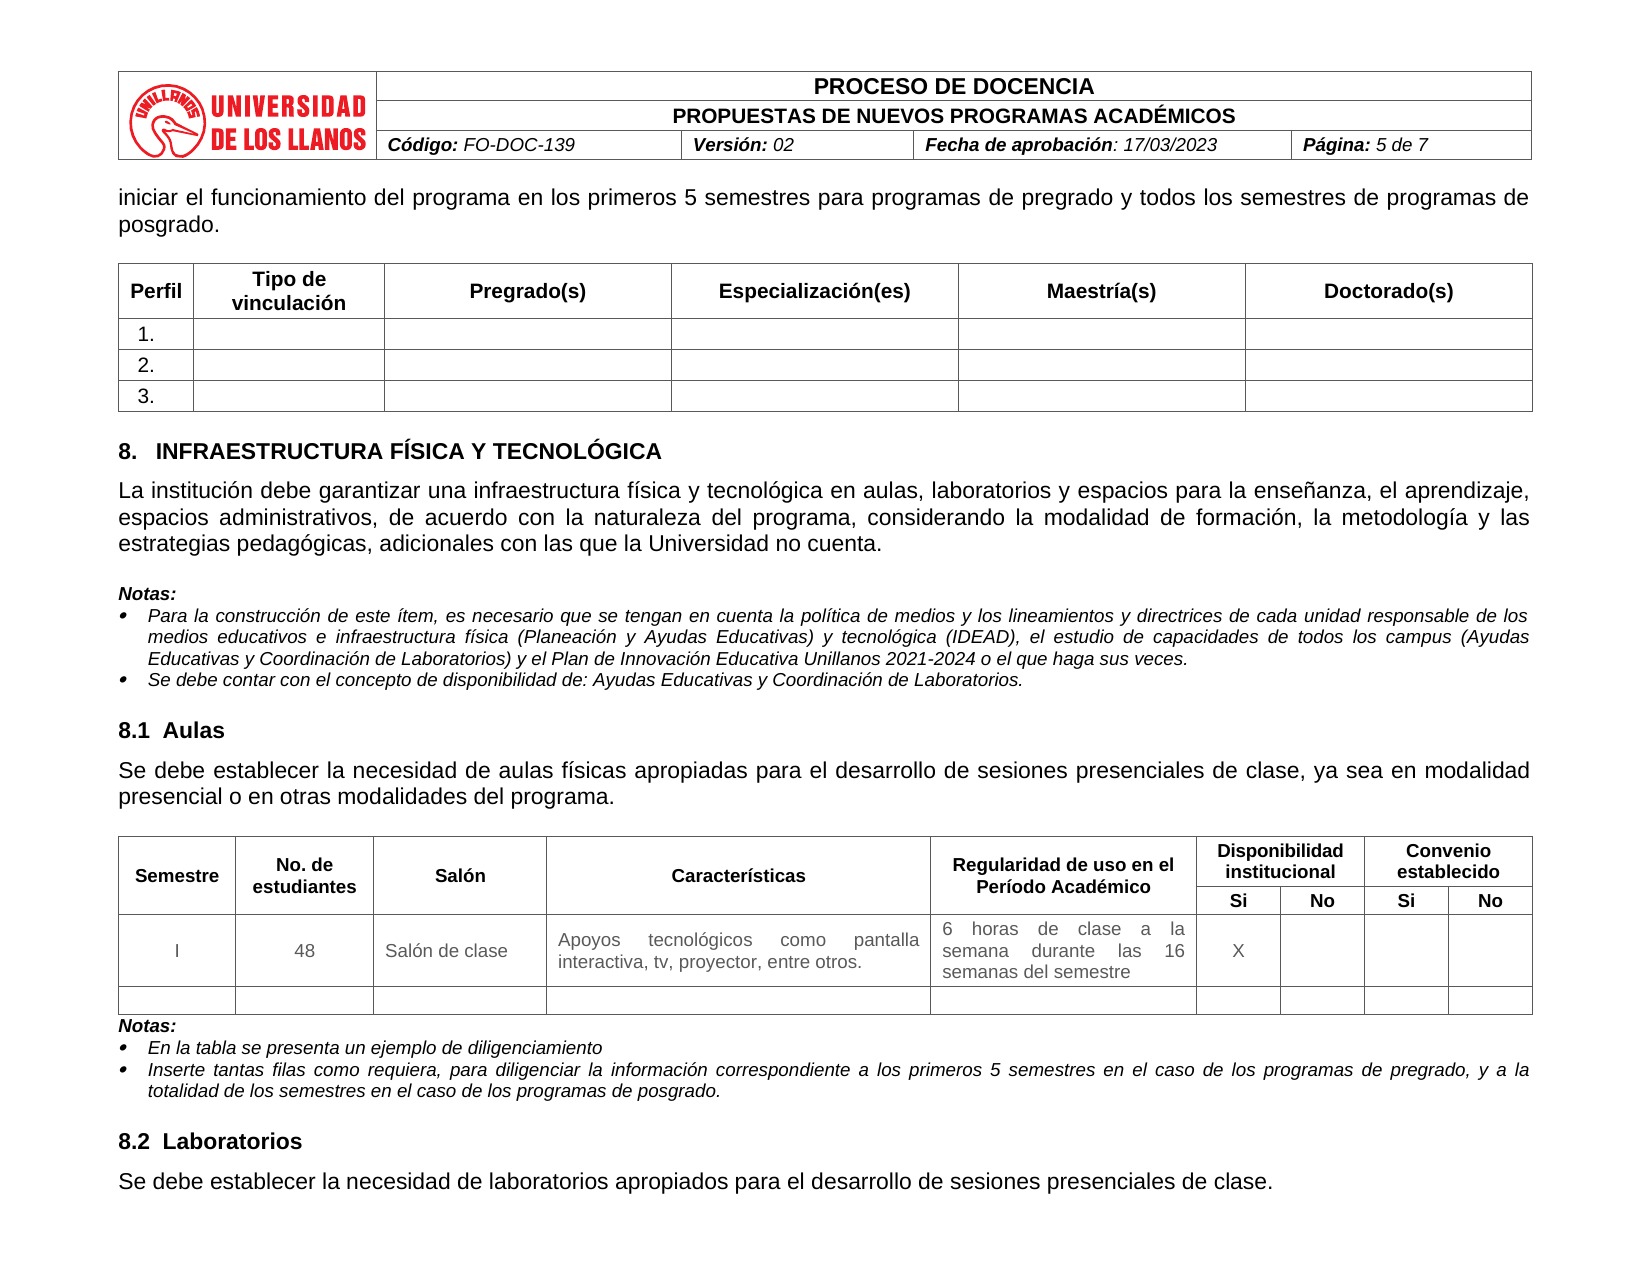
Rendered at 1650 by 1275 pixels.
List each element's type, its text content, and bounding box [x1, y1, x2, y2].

table_cell Si [1197, 887, 1280, 914]
text Se debe establecer la necesidad de laboratorios apropiados para el desarrollo de sesiones presenciales de clase. [118, 1168, 1532, 1194]
table_cell Apoyos tecnológicos como pantalla interactiva, tv, proyector, entre otros. [547, 915, 930, 986]
text La institución debe garantizar una infraestructura física y tecnológica en aulas, laboratorios y espacios para la enseñanza, el aprendizaje, espacios administrativos, de acuerdo con la naturaleza del programa, considerando la modalidad de formación, la metodología y las estrategias pedagógicas, adicionales con las que la Universidad no cuenta. [118, 477, 1532, 557]
table_cell [385, 350, 671, 380]
table_cell Si [1365, 887, 1448, 914]
table_cell [119, 381, 193, 411]
table_cell [385, 319, 671, 349]
table_cell [1281, 915, 1364, 986]
table_cell 48 [236, 915, 373, 986]
table_header Regularidad de uso en el Período Académico [931, 837, 1196, 914]
table_cell [119, 350, 193, 380]
table_cell [236, 987, 373, 1014]
table_cell X [1197, 915, 1280, 986]
table_cell Salón de clase [374, 915, 546, 986]
table_cell No [1281, 887, 1364, 914]
table_cell [1281, 987, 1364, 1014]
table_cell [194, 381, 384, 411]
table_cell [931, 987, 1196, 1014]
table_cell [1246, 319, 1532, 349]
table_cell [672, 350, 958, 380]
table_cell [194, 350, 384, 380]
list Se debe contar con el concepto de disponibilidad de: Ayudas Educativas y Coordinación de Laboratorios. [118, 669, 1532, 691]
subtitle INFRAESTRUCTURA FÍSICA Y TECNOLÓGICA [118, 438, 1532, 464]
table_header Especialización(es) [672, 264, 958, 318]
table_cell [959, 381, 1245, 411]
table_header Tipo de vinculación [194, 264, 384, 318]
table_cell [1449, 915, 1532, 986]
table_cell [547, 987, 930, 1014]
table_cell No [1449, 887, 1532, 914]
subtitle Aulas [118, 717, 1532, 744]
table_header Semestre [119, 837, 235, 914]
table_header Doctorado(s) [1246, 264, 1532, 318]
table_header No. de estudiantes [236, 837, 373, 914]
table_cell 6 horas de clase a la semana durante las 16 semanas del semestre [931, 915, 1196, 986]
table_cell [1246, 350, 1532, 380]
table_header Disponibilidad institucional [1197, 837, 1364, 886]
table_header Perfil [119, 264, 193, 318]
text Notas: [118, 583, 1532, 604]
table_header Pregrado(s) [385, 264, 671, 318]
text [118, 184, 1532, 237]
table_cell [672, 319, 958, 349]
table_header Maestría(s) [959, 264, 1245, 318]
list Para la construcción de este ítem, es necesario que se tengan en cuenta la política de medios y los lineamientos y directrices de cada unidad responsable de los medios educativos e infraestructura física (Planeación y Ayudas Educativas) y tecnológica (IDEAD), el estudio de capacidades de todos los campus (Ayudas Educativas y Coordinación de Laboratorios) y el Plan de Innovación Educativa Unillanos 2021-2024 o el que haga sus veces. [118, 604, 1532, 669]
table_cell [672, 381, 958, 411]
table_cell [119, 987, 235, 1014]
table_header Convenio establecido [1365, 837, 1532, 886]
table_cell [385, 381, 671, 411]
table_cell [374, 987, 546, 1014]
text Se debe establecer la necesidad de aulas físicas apropiadas para el desarrollo de sesiones presenciales de clase, ya sea en modalidad presencial o en otras modalidades del programa. [118, 757, 1532, 809]
table_cell [1365, 987, 1448, 1014]
text Notas: [118, 1015, 1532, 1037]
table_cell [1197, 987, 1280, 1014]
table_cell [1365, 915, 1448, 986]
table_cell [959, 350, 1245, 380]
table_header Salón [374, 837, 546, 914]
subtitle Laboratorios [118, 1128, 1532, 1154]
list Inserte tantas filas como requiera, para diligenciar la información correspondiente a los primeros 5 semestres en el caso de los programas de pregrado, y a la totalidad de los semestres en el caso de los programas de posgrado. [118, 1058, 1532, 1102]
table_cell [1246, 381, 1532, 411]
table_cell [194, 319, 384, 349]
table_header Características [547, 837, 930, 914]
table_cell [959, 319, 1245, 349]
table_cell I [119, 915, 235, 986]
list En la tabla se presenta un ejemplo de diligenciamiento [118, 1037, 1532, 1058]
table_cell [1449, 987, 1532, 1014]
table_cell [119, 319, 193, 349]
